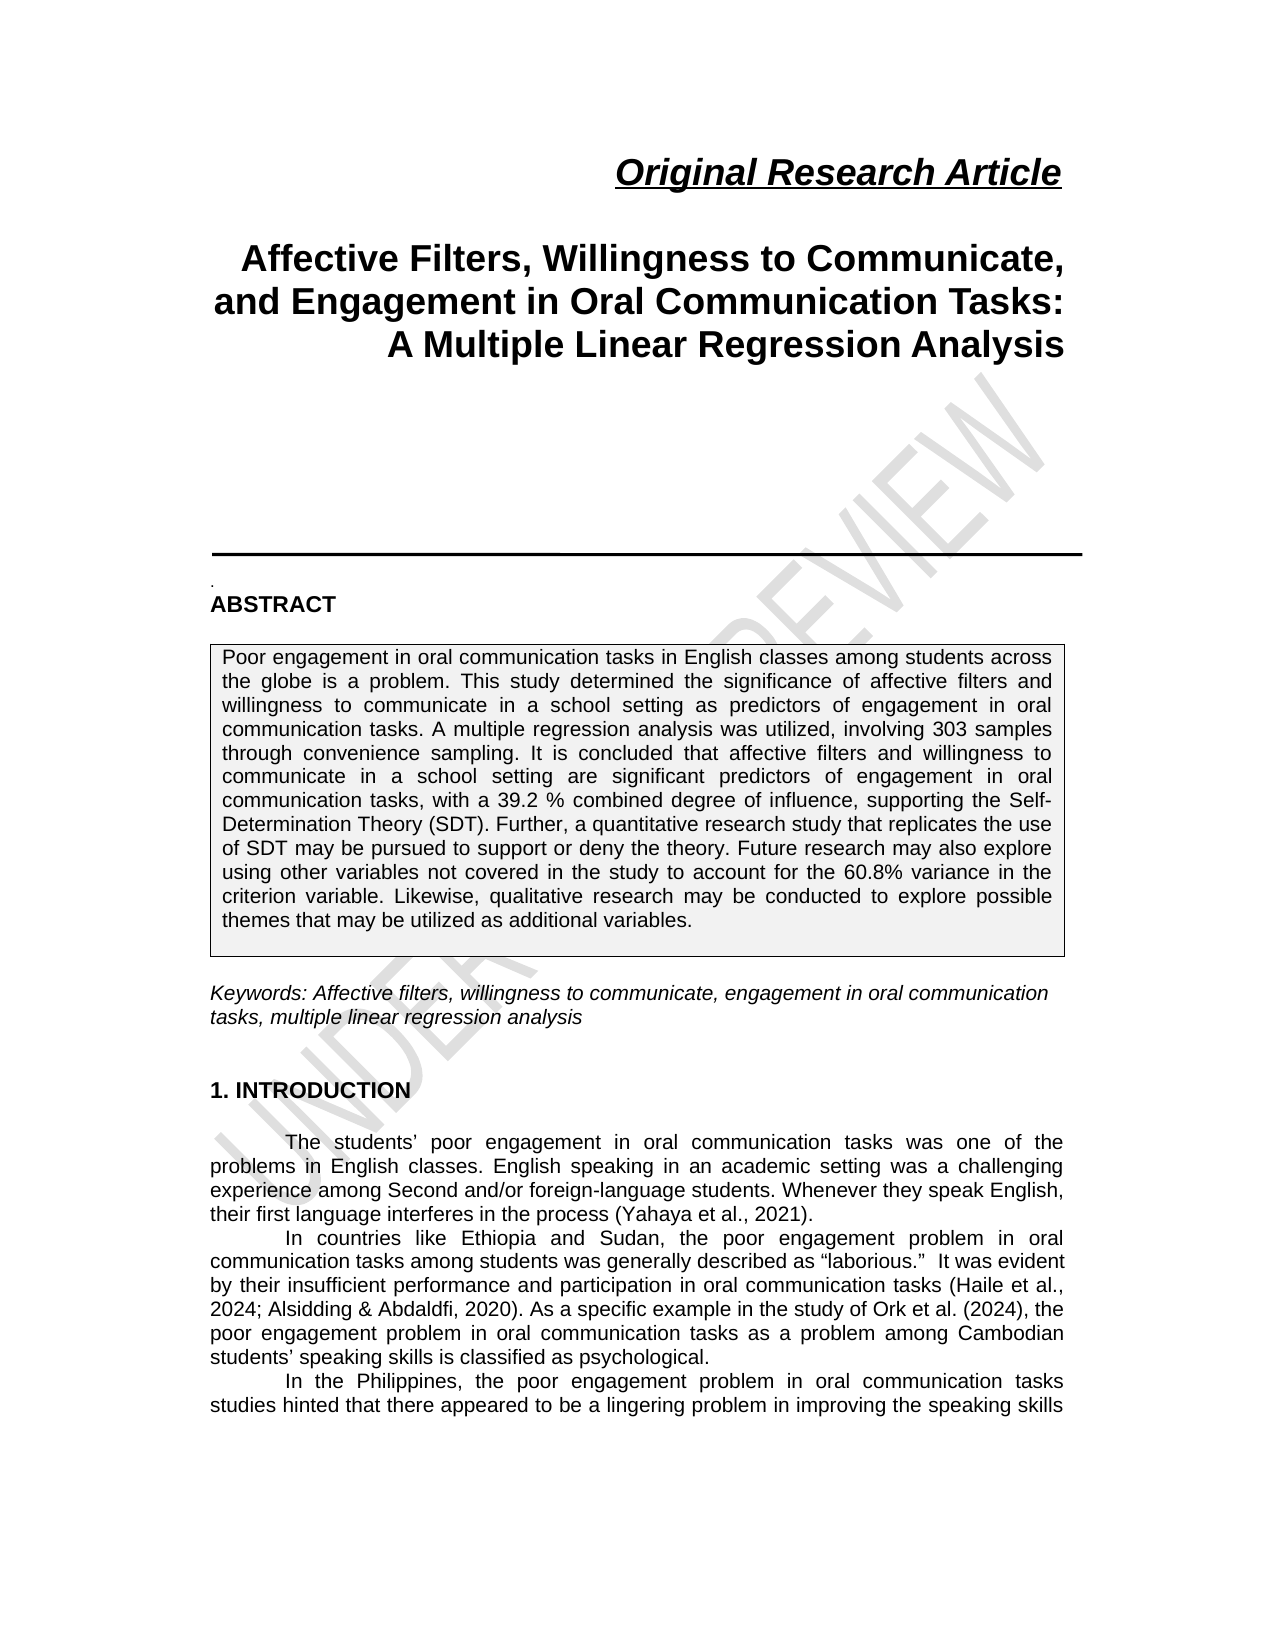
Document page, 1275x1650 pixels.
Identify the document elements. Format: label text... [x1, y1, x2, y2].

text ABSTRACT [210, 591, 1065, 617]
text . [210, 552, 1065, 591]
text Keywords: Affective filters, willingness to communicate, engagement in oral communication tasks, multiple linear regression analysis [210, 981, 1065, 1029]
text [210, 1369, 1065, 1417]
text Affective Filters, Willingness to Communicate, and Engagement in Oral Communication Tasks: A Multiple Linear Regression Analysis [210, 236, 1065, 366]
text 1. INTRODUCTION [210, 1077, 1065, 1103]
text In countries like Ethiopia and Sudan, the poor engagement problem in oral communication tasks among students was generally described as “laborious.” It was evident by their insufficient performance and participation in oral communication tasks (Haile et al., 2024; Alsidding & Abdaldfi, 2020). As a specific example in the study of Ork et al. (2024), the poor engagement problem in oral communication tasks as a problem among Cambodian students’ speaking skills is classified as psychological. [210, 1225, 1065, 1369]
table_header Poor engagement in oral communication tasks in English classes among students across the globe is a problem. This study determined the significance of affective filters and willingness to communicate in a school setting as predictors of engagement in oral communication tasks. A multiple regression analysis was utilized, involving 303 samples through convenience sampling. It is concluded that affective filters and willingness to communicate in a school setting are significant predictors of engagement in oral communication tasks, with a 39.2 % combined degree of influence, supporting the Self-Determination Theory (SDT). Further, a quantitative research study that replicates the use of SDT may be pursued to support or deny the theory. Future research may also explore using other variables not covered in the study to account for the 60.8% variance in the criterion variable. Likewise, qualitative research may be conducted to explore possible themes that may be utilized as additional variables. [211, 645, 1064, 956]
text The students’ poor engagement in oral communication tasks was one of the problems in English classes. English speaking in an academic setting was a challenging experience among Second and/or foreign-language students. Whenever they speak English, their first language interferes in the process (Yahaya et al., 2021). [210, 1129, 1065, 1225]
title Original Research Article [210, 150, 1065, 193]
